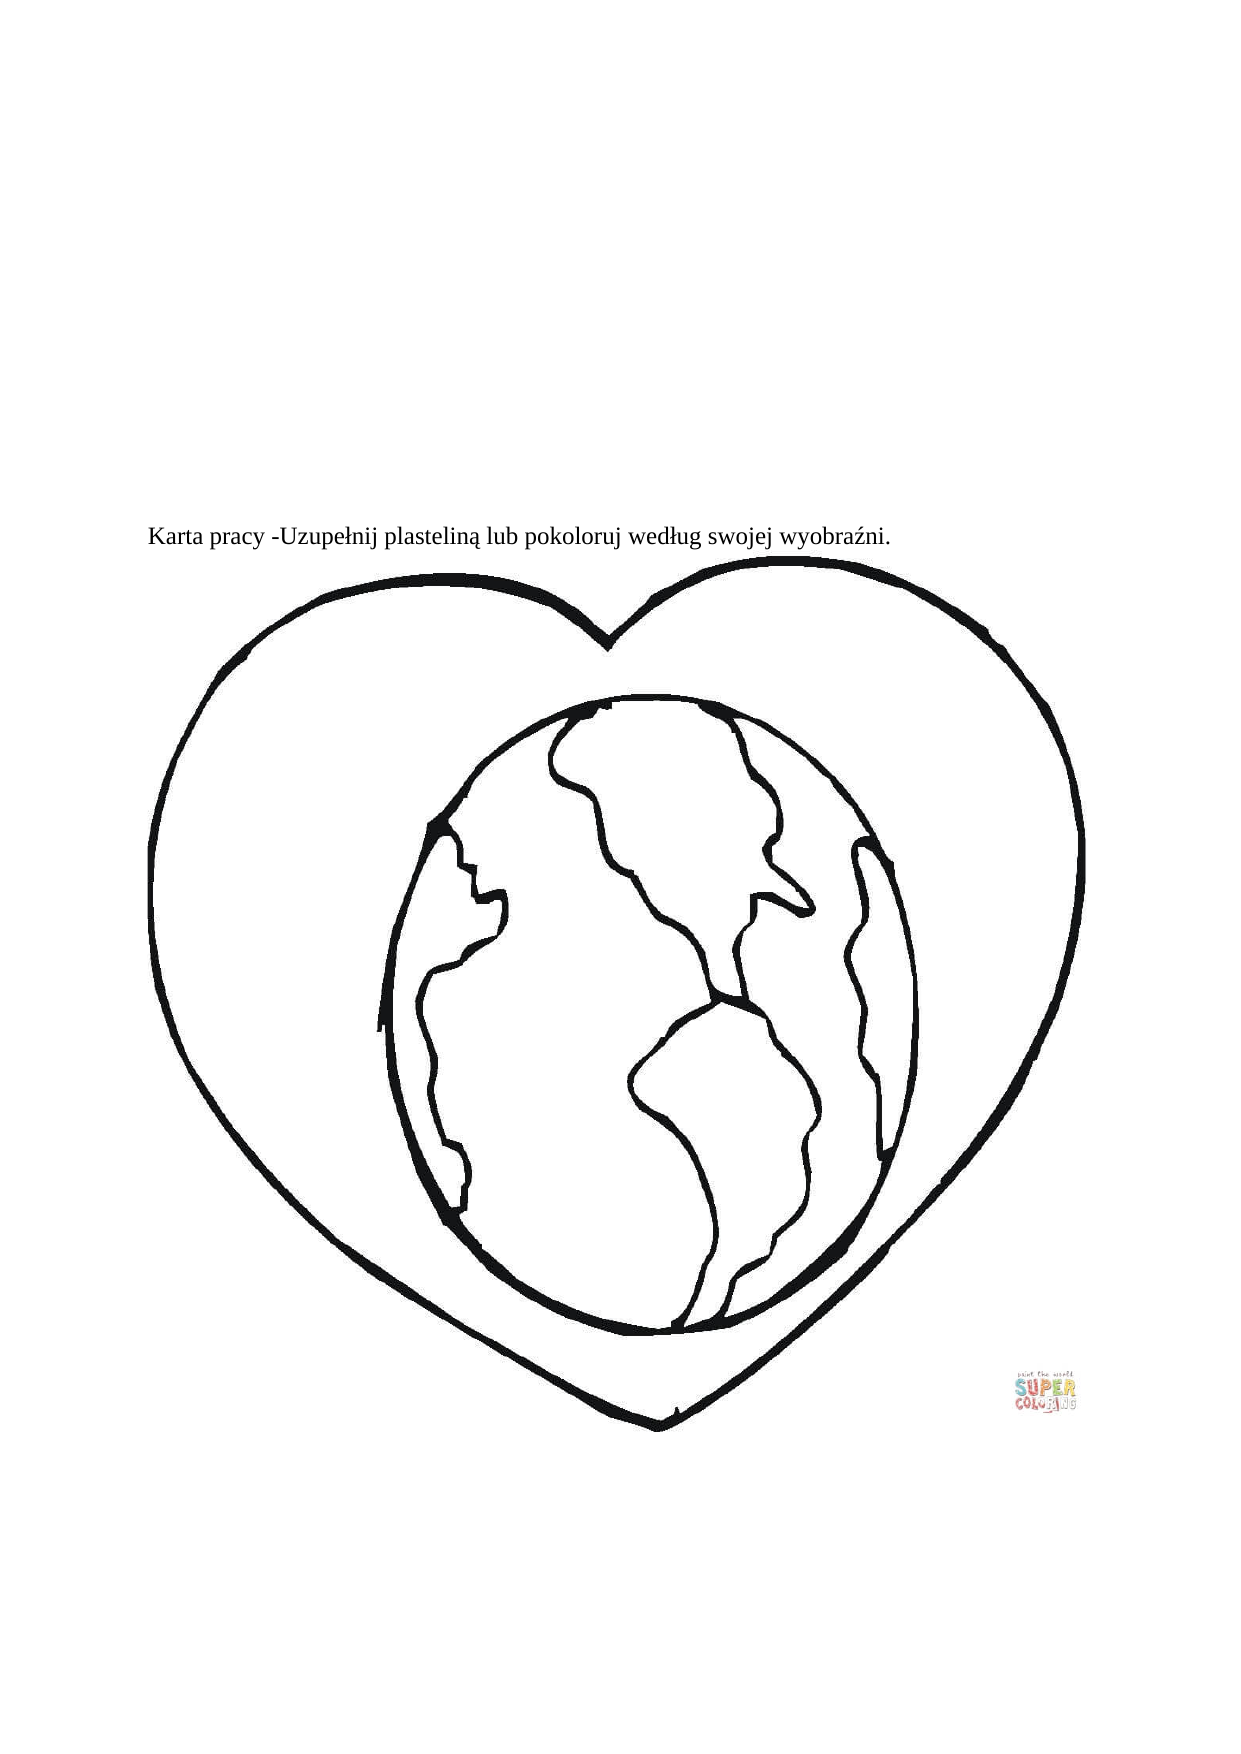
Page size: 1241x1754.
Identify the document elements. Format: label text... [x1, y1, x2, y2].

text Karta pracy -Uzupełnij plasteliną lub pokoloruj według swojej wyobraźni. [148, 521, 1093, 550]
picture [147, 550, 1093, 1432]
